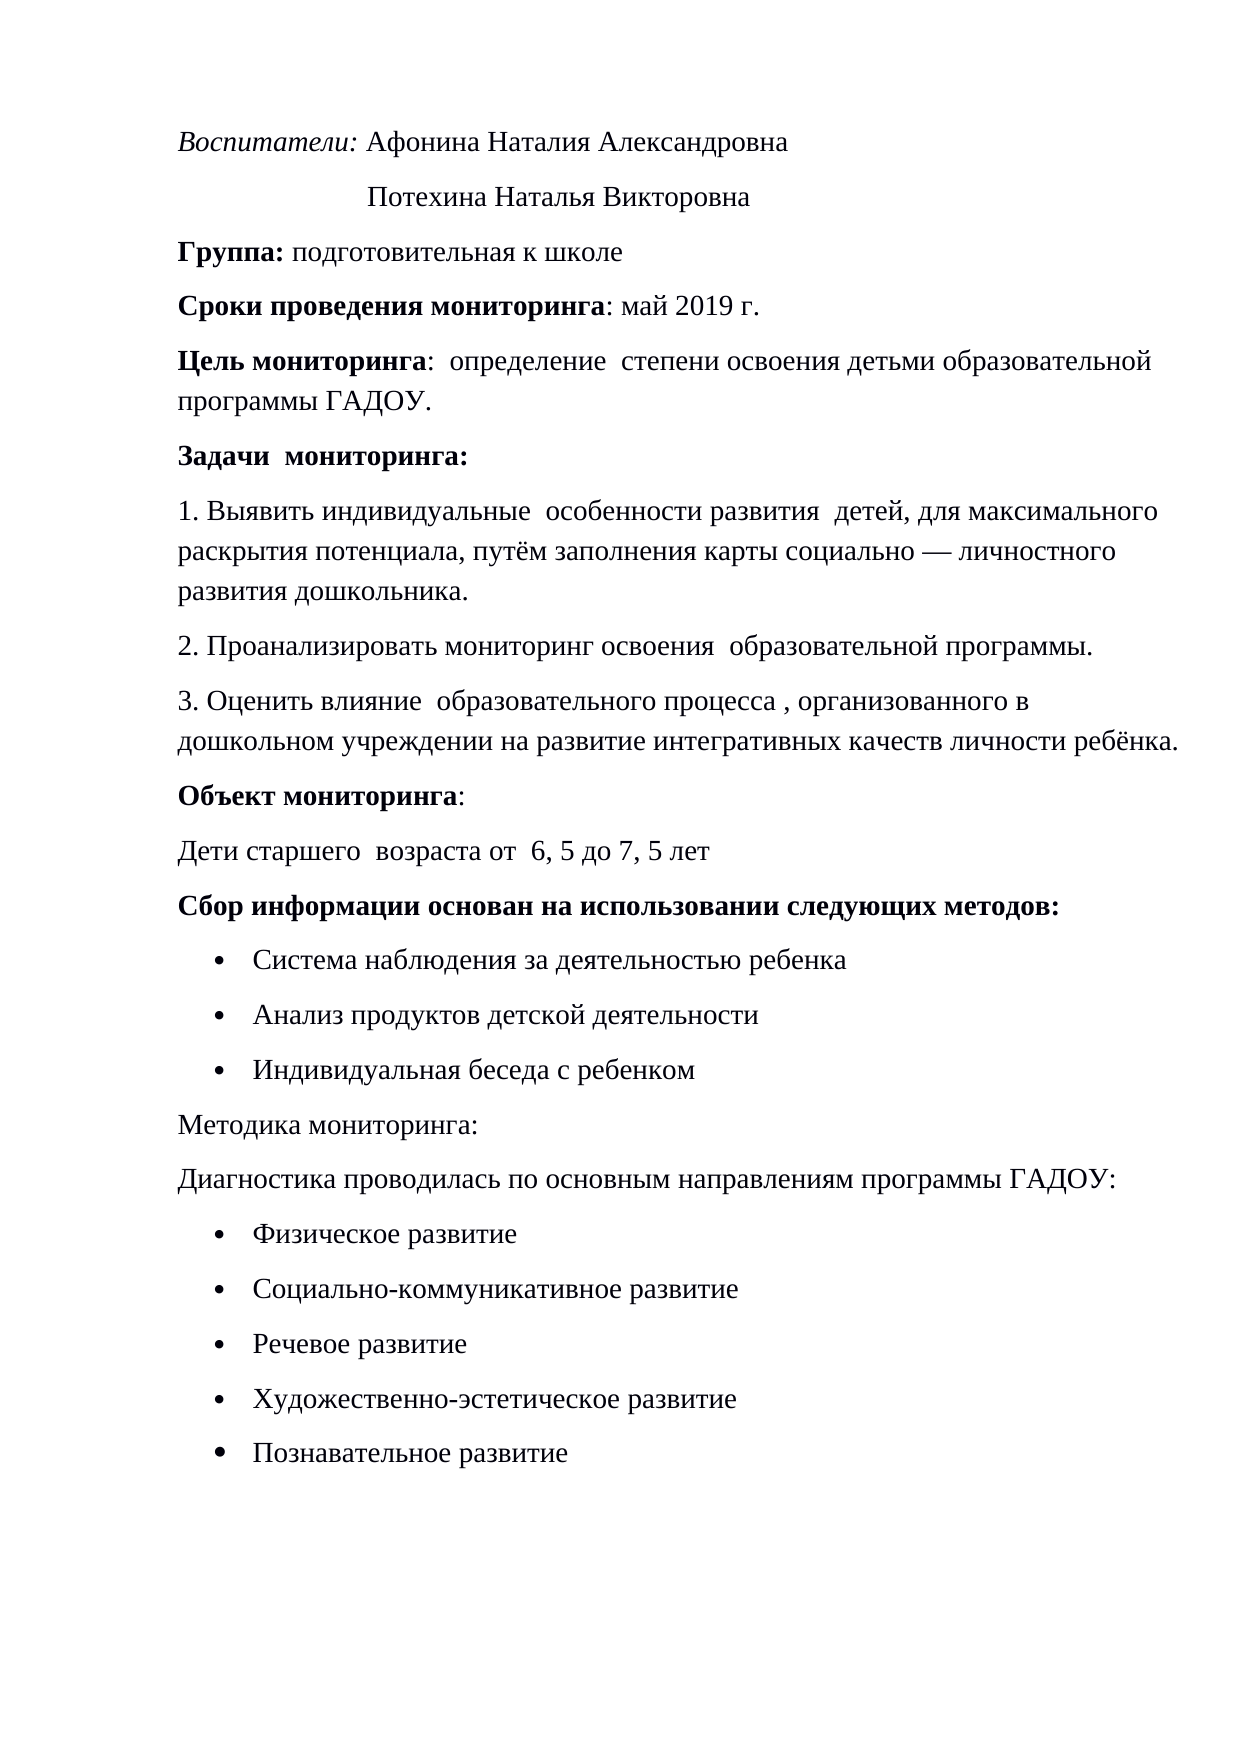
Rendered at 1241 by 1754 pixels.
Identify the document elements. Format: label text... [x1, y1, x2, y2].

list Речевое развитие [215, 1326, 1181, 1359]
text Потехина Наталья Викторовна [177, 179, 1181, 212]
list Физическое развитие [215, 1216, 1181, 1250]
text Сбор информации основан на использовании следующих методов: [177, 888, 1181, 921]
text Объект мониторинга: [177, 778, 1181, 812]
text Методика мониторинга: [177, 1107, 1181, 1140]
text 2. Проанализировать мониторинг освоения образовательной программы. [177, 628, 1181, 662]
text 1. Выявить индивидуальные особенности развития детей, для максимального раскрытия потенциала, путём заполнения карты социально — личностного развития дошкольника. [177, 493, 1181, 607]
list Анализ продуктов детской деятельности [215, 997, 1181, 1031]
text Задачи мониторинга: [177, 438, 1181, 472]
list Индивидуальная беседа с ребенком [215, 1052, 1181, 1086]
list Социально-коммуникативное развитие [215, 1271, 1181, 1305]
text Диагностика проводилась по основным направлениям программы ГАДОУ: [177, 1162, 1181, 1195]
text Группа: подготовительная к школе [177, 234, 1181, 267]
text Цель мониторинга: определение степени освоения детьми образовательной программы ГАДОУ. [177, 343, 1181, 417]
text Воспитатели: Афонина Наталия Александровна [177, 124, 1181, 158]
text 3. Оценить влияние образовательного процесса , организованного в дошкольном учреждении на развитие интегративных качеств личности ребёнка. [177, 683, 1181, 757]
list Художественно-эстетическое развитие [215, 1381, 1181, 1414]
text Сроки проведения мониторинга: май 2019 г. [177, 288, 1181, 322]
list Познавательное развитие [215, 1436, 1181, 1469]
text Дети старшего возраста от 6, 5 до 7, 5 лет [177, 833, 1181, 866]
list Система наблюдения за деятельностью ребенка [215, 942, 1181, 976]
